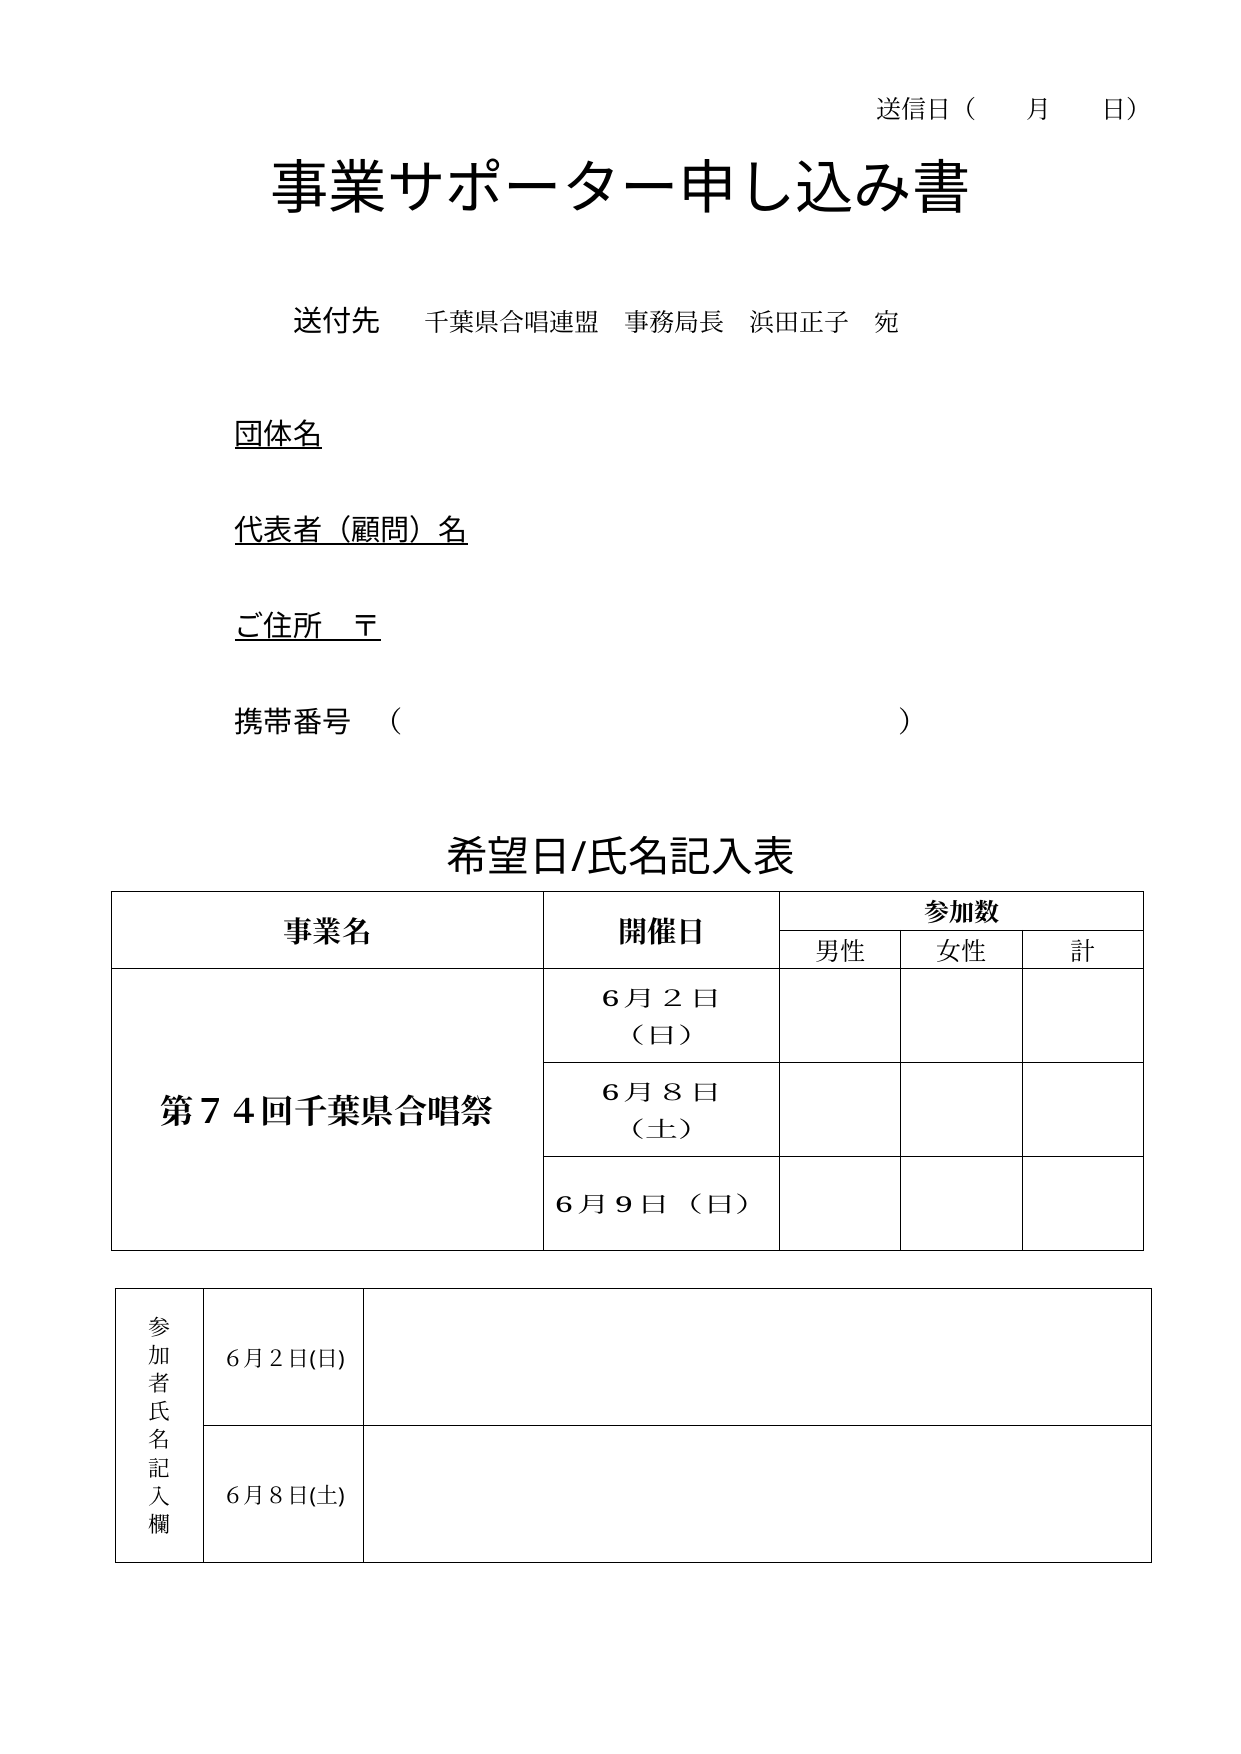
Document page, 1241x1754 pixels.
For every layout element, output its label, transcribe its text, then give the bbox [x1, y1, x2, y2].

table_cell [364, 1426, 1151, 1562]
text 希望日/氏名記入表 [89, 816, 1152, 891]
table_cell [901, 1157, 1022, 1249]
table_cell 女性 [901, 931, 1022, 968]
table_cell [1023, 1157, 1143, 1249]
table_cell [901, 969, 1022, 1062]
table_cell 6月８日（土） [544, 1063, 779, 1156]
text 代表者（顧問）名 [89, 490, 1152, 565]
table_cell [901, 1063, 1022, 1156]
table_header [364, 1289, 1151, 1425]
table_cell [780, 1063, 900, 1156]
table_cell [780, 969, 900, 1062]
table_cell [1023, 969, 1143, 1062]
table_cell 男性 [780, 931, 900, 968]
table_cell [780, 1157, 900, 1249]
table_cell 6月9日（日） [544, 1157, 779, 1249]
text 団体名 [89, 394, 1152, 469]
table_header 参加者氏名記入欄 [116, 1289, 203, 1562]
table_cell 計 [1023, 931, 1143, 968]
text 携帯番号 （ ） [89, 683, 1152, 758]
text ご住所 〒 [89, 586, 1152, 661]
table_header 参加数 [780, 892, 1143, 930]
text 送信日（ 月 日） [89, 89, 1152, 127]
table_header ６月２日(日) [204, 1289, 363, 1425]
table_cell 第７４回千葉県合唱祭 [112, 969, 543, 1249]
table_header 事業名 [112, 892, 543, 968]
table_header 開催日 [544, 892, 779, 968]
table_cell 6月２日（日） [544, 969, 779, 1062]
text 送付先 千葉県合唱連盟 事務局長 浜田正子 宛 [89, 282, 1152, 357]
text 事業サポーター申し込み書 [89, 127, 1152, 239]
table_cell ６月８日(土) [204, 1426, 363, 1562]
table_cell [1023, 1063, 1143, 1156]
